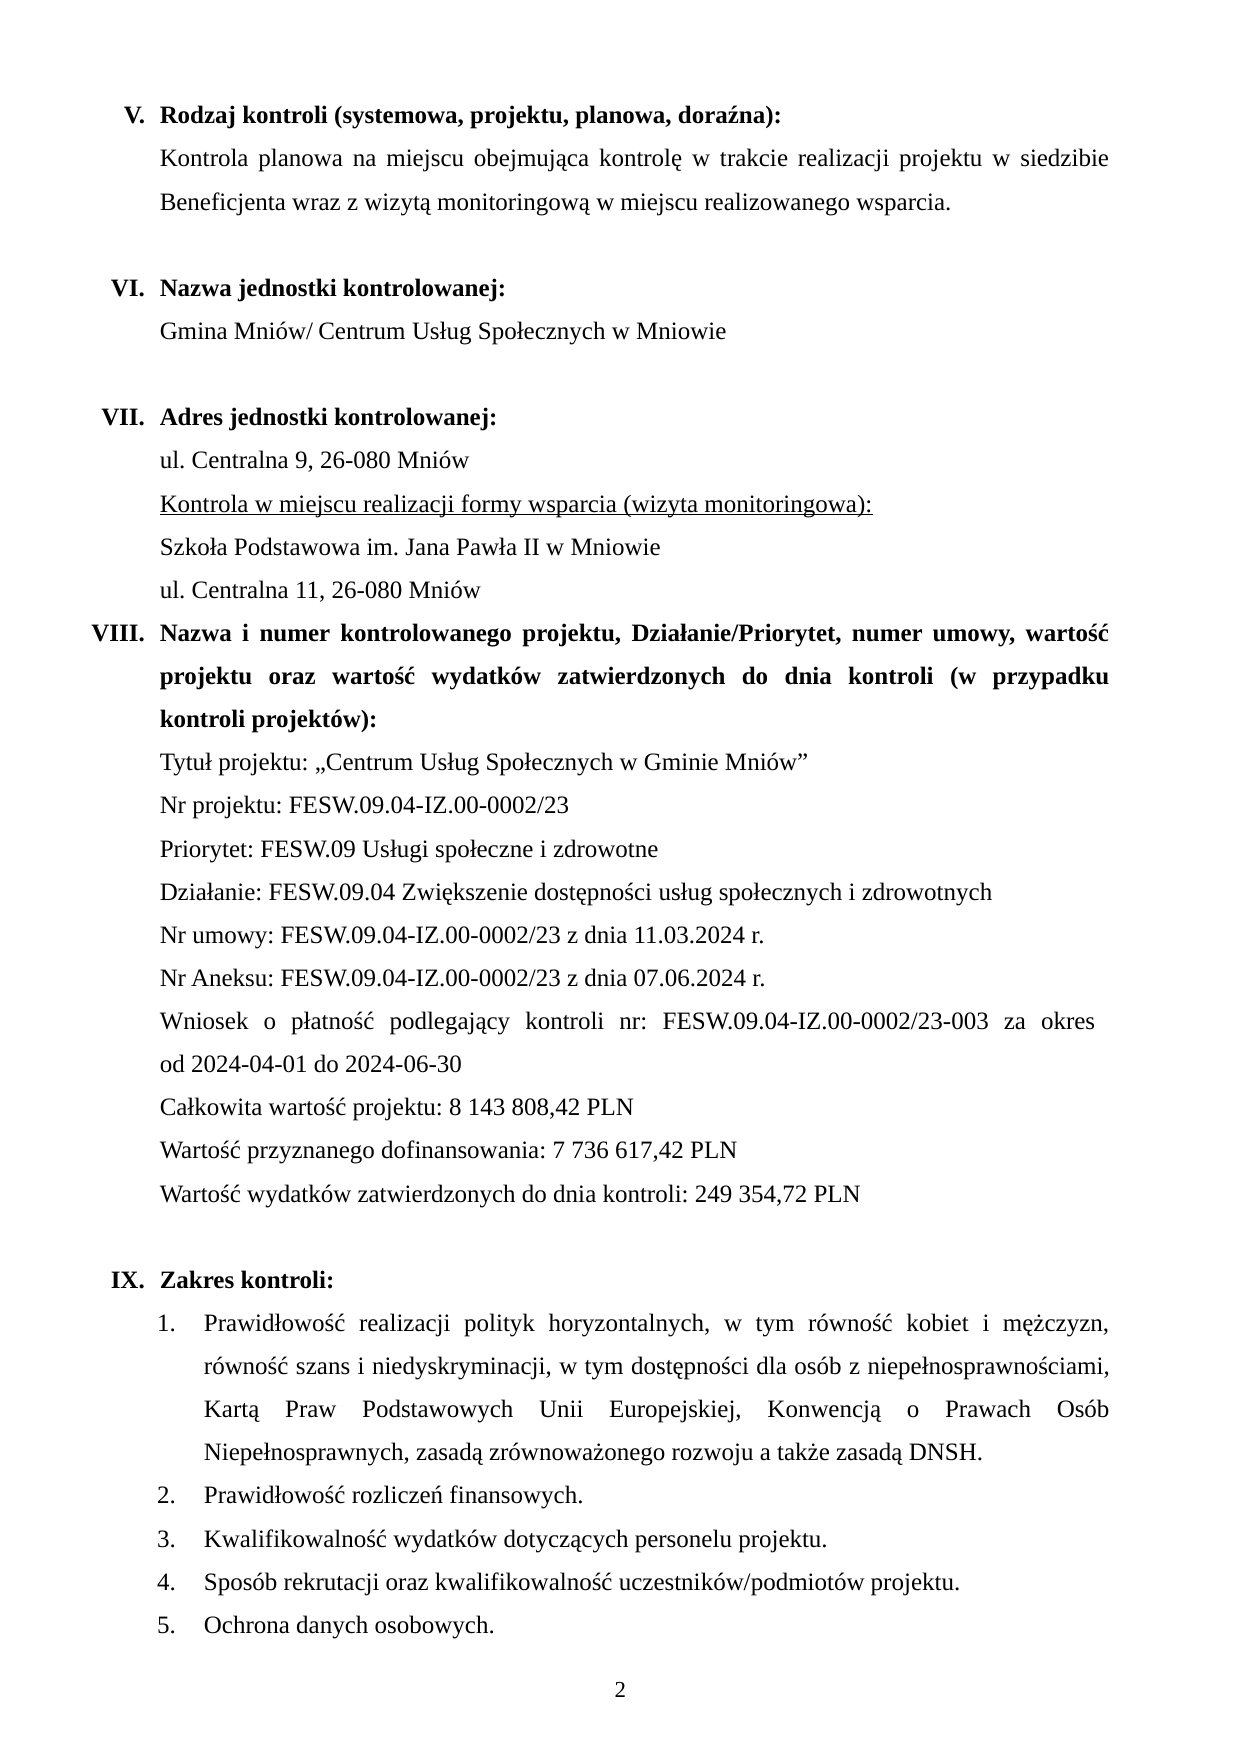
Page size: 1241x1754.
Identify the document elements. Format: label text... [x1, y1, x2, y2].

subtitle Nazwa i numer kontrolowanego projektu, Działanie/Priorytet, numer umowy, wartość projektu oraz wartość wydatków zatwierdzonych do dnia kontroli (w przypadku kontroli projektów): [145, 618, 1110, 733]
list Sposób rekrutacji oraz kwalifikowalność uczestników/podmiotów projektu. [166, 1567, 1110, 1596]
subtitle Adres jednostki kontrolowanej: [145, 402, 1110, 431]
text Działanie: FESW.09.04 Zwiększenie dostępności usług społecznych i zdrowotnych [159, 877, 1110, 906]
text Nr Aneksu: FESW.09.04-IZ.00-0002/23 z dnia 07.06.2024 r. [159, 963, 1110, 992]
text Nr projektu: FESW.09.04-IZ.00-0002/23 [159, 791, 1110, 819]
text ul. Centralna 9, 26-080 Mniów [130, 446, 1110, 474]
list Ochrona danych osobowych. [166, 1610, 1110, 1639]
text Wartość wydatków zatwierdzonych do dnia kontroli: 249 354,72 PLN [159, 1179, 1110, 1207]
list Prawidłowość rozliczeń finansowych. [166, 1481, 1110, 1509]
text Całkowita wartość projektu: 8 143 808,42 PLN [159, 1092, 1110, 1121]
text Szkoła Podstawowa im. Jana Pawła II w Mniowie [130, 532, 1110, 561]
text Nr umowy: FESW.09.04-IZ.00-0002/23 z dnia 11.03.2024 r. [159, 920, 1110, 949]
text Wartość przyznanego dofinansowania: 7 736 617,42 PLN [159, 1136, 1110, 1164]
text Wniosek o płatność podlegający kontroli nr: FESW.09.04-IZ.00-0002/23-003 za okres od 2024-04-01 do 2024-06-30 [159, 1006, 1110, 1078]
subtitle Nazwa jednostki kontrolowanej: [145, 273, 1110, 302]
text ul. Centralna 11, 26-080 Mniów [130, 575, 1110, 604]
text Gmina Mniów/ Centrum Usług Społecznych w Mniowie [130, 316, 1110, 345]
list Prawidłowość realizacji polityk horyzontalnych, w tym równość kobiet i mężczyzn, równość szans i niedyskryminacji, w tym dostępności dla osób z niepełnosprawnościami, Kartą Praw Podstawowych Unii Europejskiej, Konwencją o Prawach Osób Niepełnosprawnych, zasadą zrównoważonego rozwoju a także zasadą DNSH. [166, 1308, 1110, 1466]
list Kwalifikowalność wydatków dotyczących personelu projektu. [166, 1524, 1110, 1552]
text Priorytet: FESW.09 Usługi społeczne i zdrowotne [159, 834, 1110, 862]
subtitle Zakres kontroli: [145, 1265, 1110, 1294]
text Kontrola w miejscu realizacji formy wsparcia (wizyta monitoringowa): [159, 489, 1110, 517]
text Kontrola planowa na miejscu obejmująca kontrolę w trakcie realizacji projektu w siedzibie Beneficjenta wraz z wizytą monitoringową w miejscu realizowanego wsparcia. [159, 143, 1110, 215]
text Tytuł projektu: „Centrum Usług Społecznych w Gminie Mniów” [159, 747, 1110, 776]
subtitle Rodzaj kontroli (systemowa, projektu, planowa, doraźna): [145, 100, 1110, 129]
